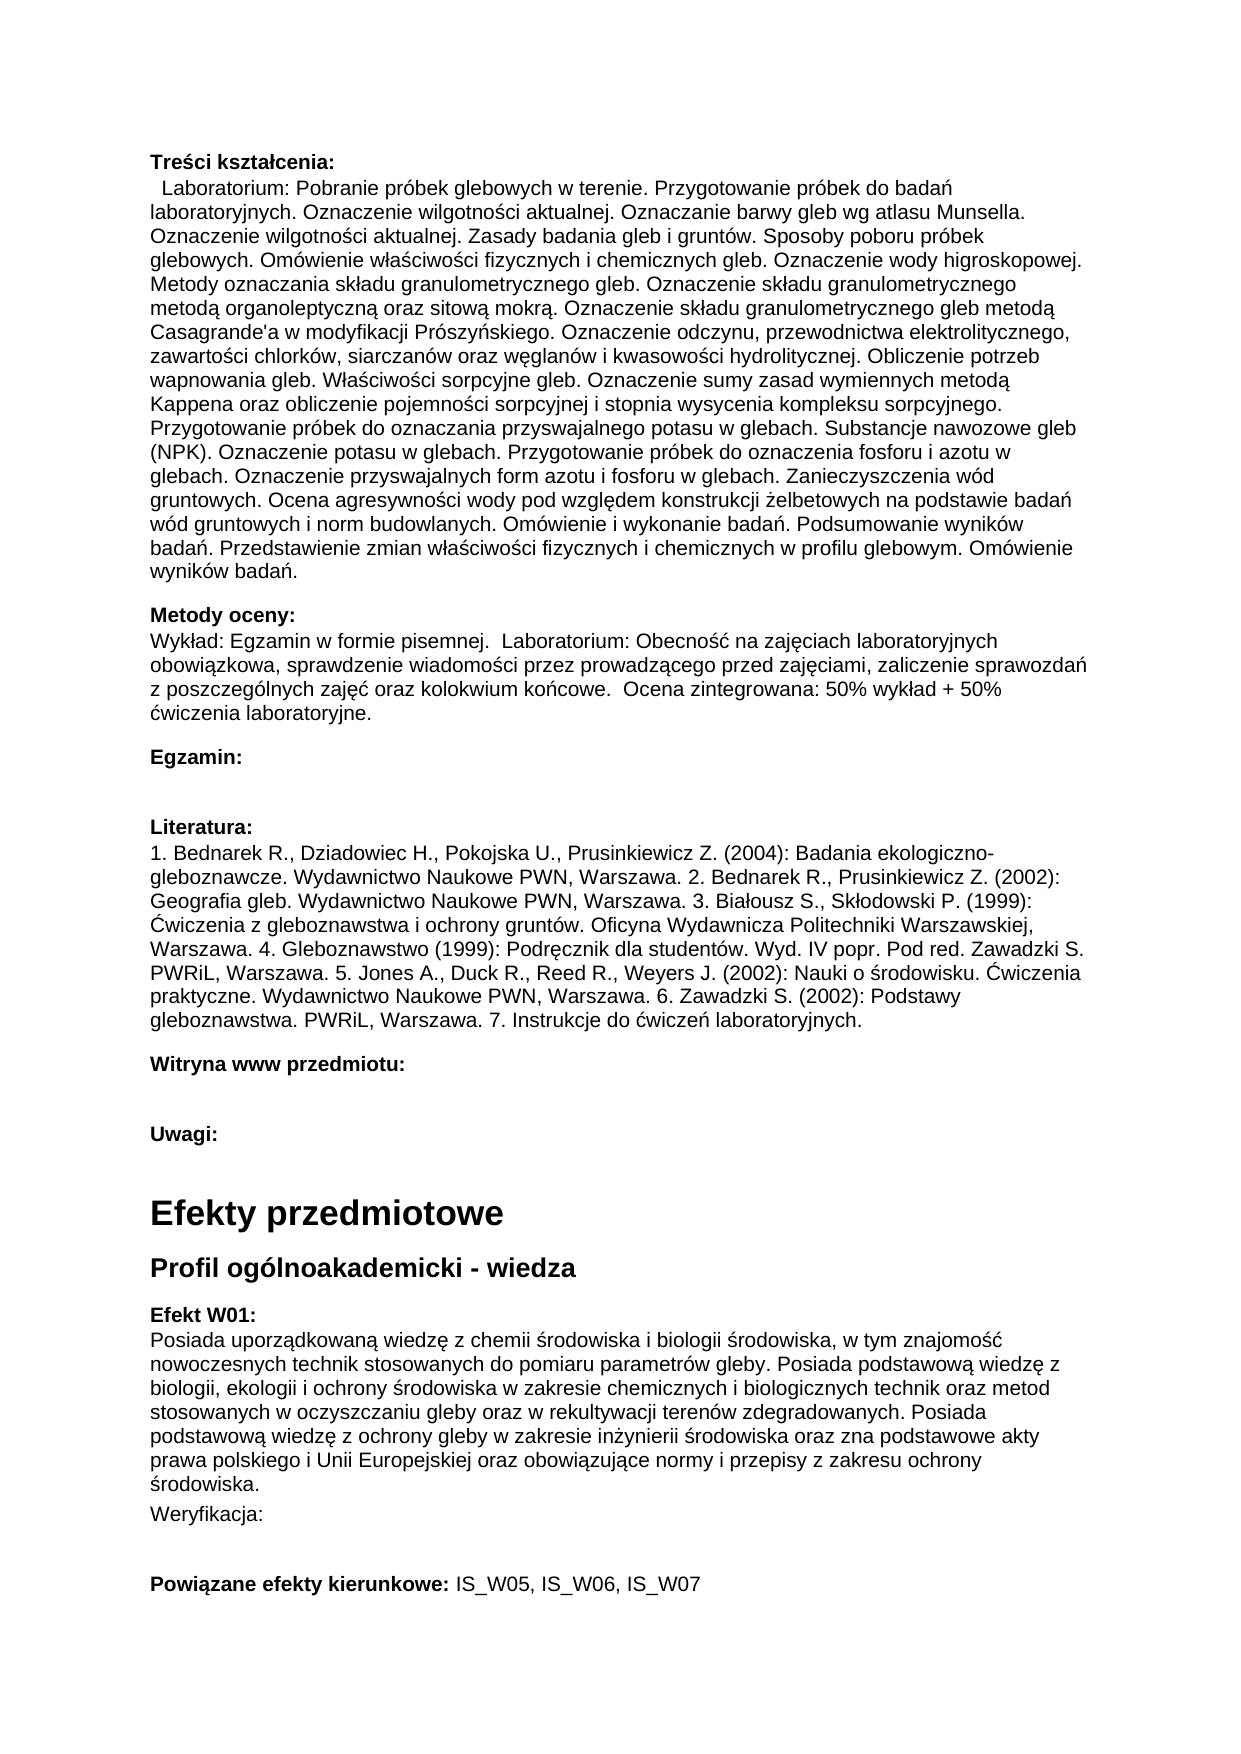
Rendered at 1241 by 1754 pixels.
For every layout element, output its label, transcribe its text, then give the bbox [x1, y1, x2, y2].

text Posiada uporządkowaną wiedzę z chemii środowiska i biologii środowiska, w tym znajomość nowoczesnych technik stosowanych do pomiaru parametrów gleby. Posiada podstawową wiedzę z biologii, ekologii i ochrony środowiska w zakresie chemicznych i biologicznych technik oraz metod stosowanych w oczyszczaniu gleby oraz w rekultywacji terenów zdegradowanych. Posiada podstawową wiedzę z ochrony gleby w zakresie inżynierii środowiska oraz zna podstawowe akty prawa polskiego i Unii Europejskiej oraz obowiązujące normy i przepisy z zakresu ochrony środowiska. [150, 1328, 1090, 1496]
subtitle Profil ogólnoakademicki - wiedza [150, 1252, 1090, 1283]
text Witryna www przedmiotu: [150, 1052, 1090, 1076]
text Egzamin: [150, 745, 1090, 769]
text Literatura: [150, 814, 1090, 838]
text Metody oceny: [150, 603, 1090, 627]
text Uwagi: [150, 1122, 1090, 1146]
text Wykład: Egzamin w formie pisemnej. Laboratorium: Obecność na zajęciach laboratoryjnych obowiązkowa, sprawdzenie wiadomości przez prowadzącego przed zajęciami, zaliczenie sprawozdań z poszczególnych zajęć oraz kolokwium końcowe. Ocena zintegrowana: 50% wykład + 50% ćwiczenia laboratoryjne. [150, 629, 1090, 725]
subtitle Efekty przedmiotowe [150, 1192, 1090, 1232]
text Treści kształcenia: [150, 150, 1090, 174]
text Powiązane efekty kierunkowe: IS_W05, IS_W06, IS_W07 [150, 1572, 1090, 1596]
text Weryfikacja: [150, 1502, 1090, 1526]
text Laboratorium: Pobranie próbek glebowych w terenie. Przygotowanie próbek do badań laboratoryjnych. Oznaczenie wilgotności aktualnej. Oznaczanie barwy gleb wg atlasu Munsella. Oznaczenie wilgotności aktualnej. Zasady badania gleb i gruntów. Sposoby poboru próbek glebowych. Omówienie właściwości fizycznych i chemicznych gleb. Oznaczenie wody higroskopowej. Metody oznaczania składu granulometrycznego gleb. Oznaczenie składu granulometrycznego metodą organoleptyczną oraz sitową mokrą. Oznaczenie składu granulometrycznego gleb metodą Casagrande'a w modyfikacji Prószyńskiego. Oznaczenie odczynu, przewodnictwa elektrolitycznego, zawartości chlorków, siarczanów oraz węglanów i kwasowości hydrolitycznej. Obliczenie potrzeb wapnowania gleb. Właściwości sorpcyjne gleb. Oznaczenie sumy zasad wymiennych metodą Kappena oraz obliczenie pojemności sorpcyjnej i stopnia wysycenia kompleksu sorpcyjnego. Przygotowanie próbek do oznaczania przyswajalnego potasu w glebach. Substancje nawozowe gleb (NPK). Oznaczenie potasu w glebach. Przygotowanie próbek do oznaczenia fosforu i azotu w glebach. Oznaczenie przyswajalnych form azotu i fosforu w glebach. Zanieczyszczenia wód gruntowych. Ocena agresywności wody pod względem konstrukcji żelbetowych na podstawie badań wód gruntowych i norm budowlanych. Omówienie i wykonanie badań. Podsumowanie wyników badań. Przedstawienie zmian właściwości fizycznych i chemicznych w profilu glebowym. Omówienie wyników badań. [150, 176, 1090, 583]
text Efekt W01: [150, 1303, 1090, 1327]
text 1. Bednarek R., Dziadowiec H., Pokojska U., Prusinkiewicz Z. (2004): Badania ekologiczno-gleboznawcze. Wydawnictwo Naukowe PWN, Warszawa. 2. Bednarek R., Prusinkiewicz Z. (2002): Geografia gleb. Wydawnictwo Naukowe PWN, Warszawa. 3. Białousz S., Skłodowski P. (1999): Ćwiczenia z gleboznawstwa i ochrony gruntów. Oficyna Wydawnicza Politechniki Warszawskiej, Warszawa. 4. Gleboznawstwo (1999): Podręcznik dla studentów. Wyd. IV popr. Pod red. Zawadzki S. PWRiL, Warszawa. 5. Jones A., Duck R., Reed R., Weyers J. (2002): Nauki o środowisku. Ćwiczenia praktyczne. Wydawnictwo Naukowe PWN, Warszawa. 6. Zawadzki S. (2002): Podstawy gleboznawstwa. PWRiL, Warszawa. 7. Instrukcje do ćwiczeń laboratoryjnych. [150, 841, 1090, 1032]
